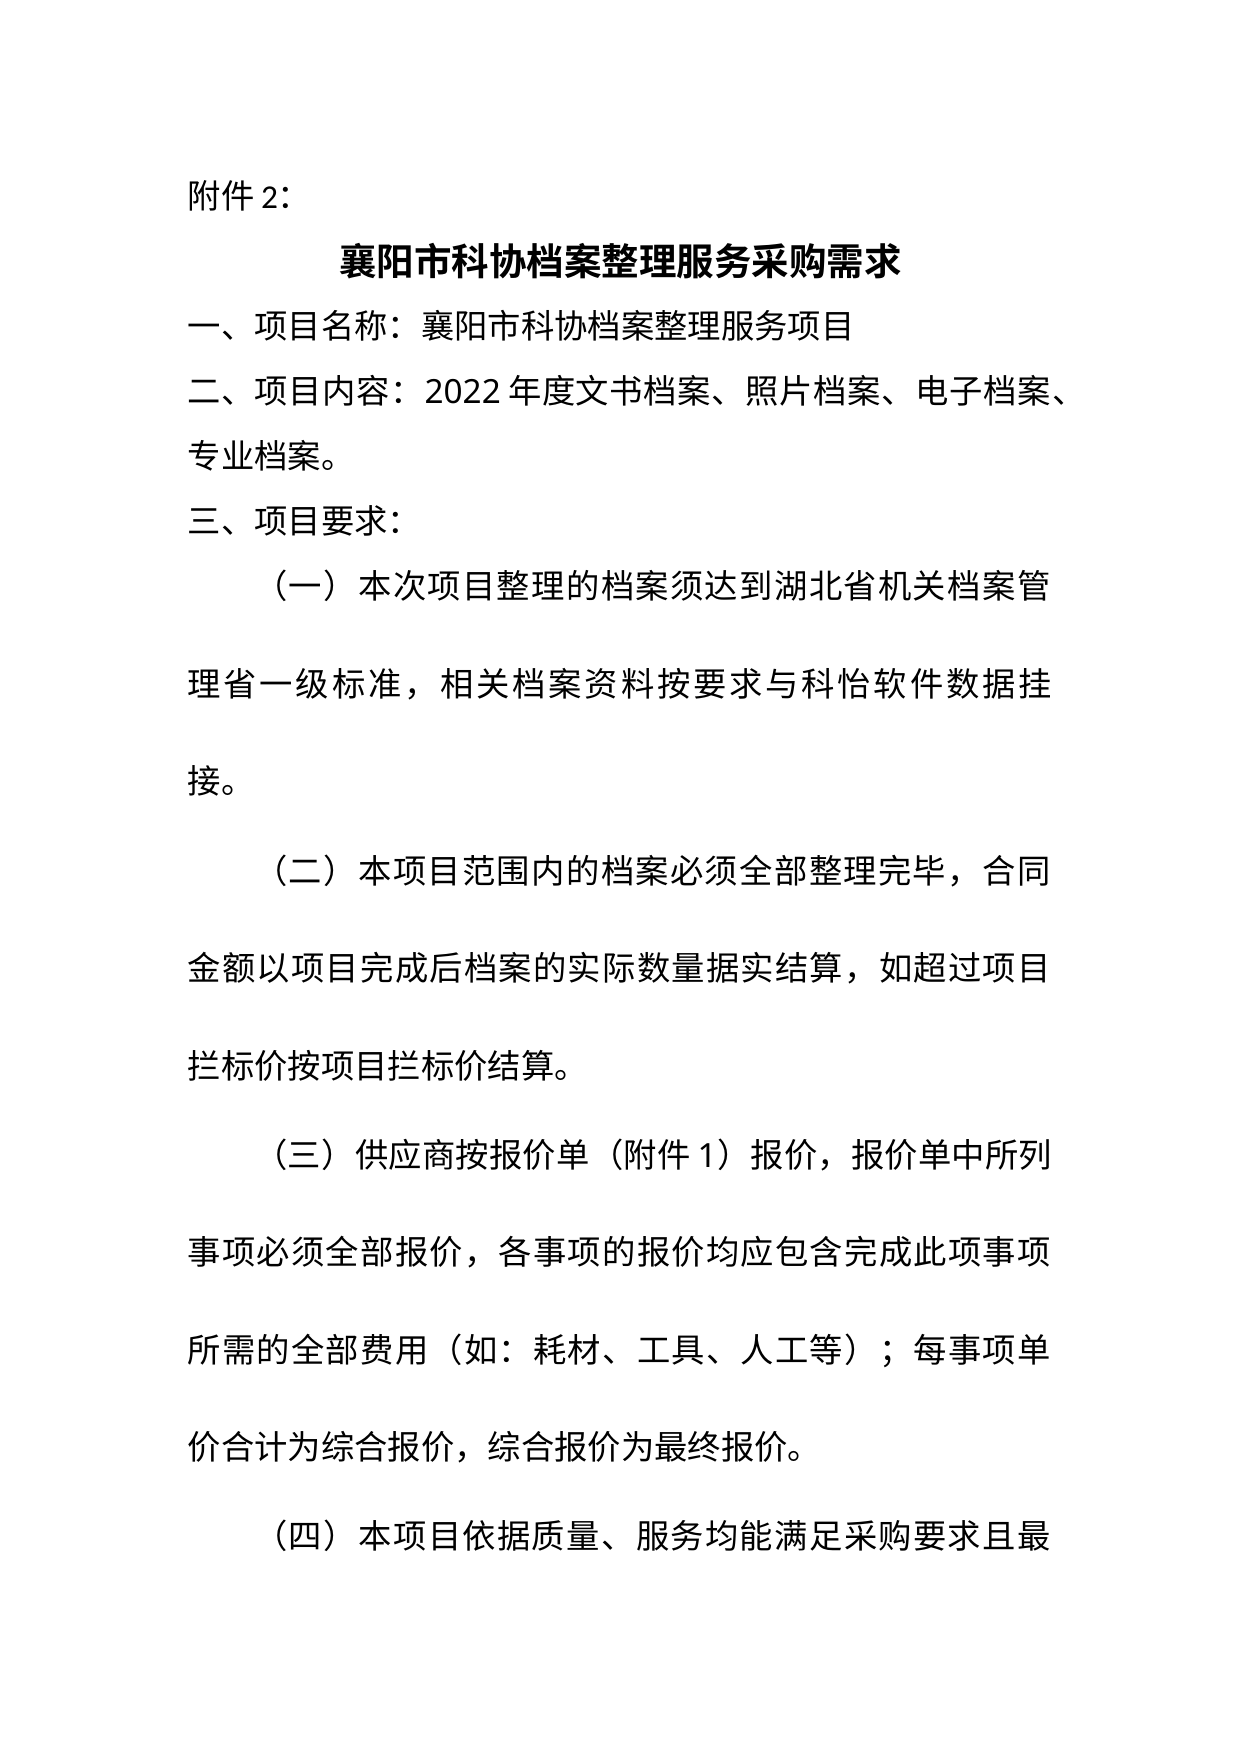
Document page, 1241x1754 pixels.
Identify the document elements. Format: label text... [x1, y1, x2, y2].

list 项目要求： [187, 487, 1053, 552]
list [187, 1502, 1053, 1567]
text 襄阳市科协档案整理服务采购需求 [187, 227, 1053, 292]
list （三）供应商按报价单（附件1）报价，报价单中所列事项必须全部报价，各事项的报价均应包含完成此项事项所需的全部费用（如：耗材、工具、人工等）；每事项单价合计为综合报价，综合报价为最终报价。 [187, 1120, 1053, 1478]
list 项目名称：襄阳市科协档案整理服务项目 [187, 292, 1053, 357]
list 项目内容：2022年度文书档案、照片档案、电子档案、专业档案。 [187, 357, 1053, 487]
list （一）本次项目整理的档案须达到湖北省机关档案管理省一级标准，相关档案资料按要求与科怡软件数据挂接。 [187, 552, 1053, 812]
list （二）本项目范围内的档案必须全部整理完毕，合同金额以项目完成后档案的实际数量据实结算，如超过项目拦标价按项目拦标价结算。 [187, 836, 1053, 1096]
text 附件2： [187, 162, 1053, 227]
